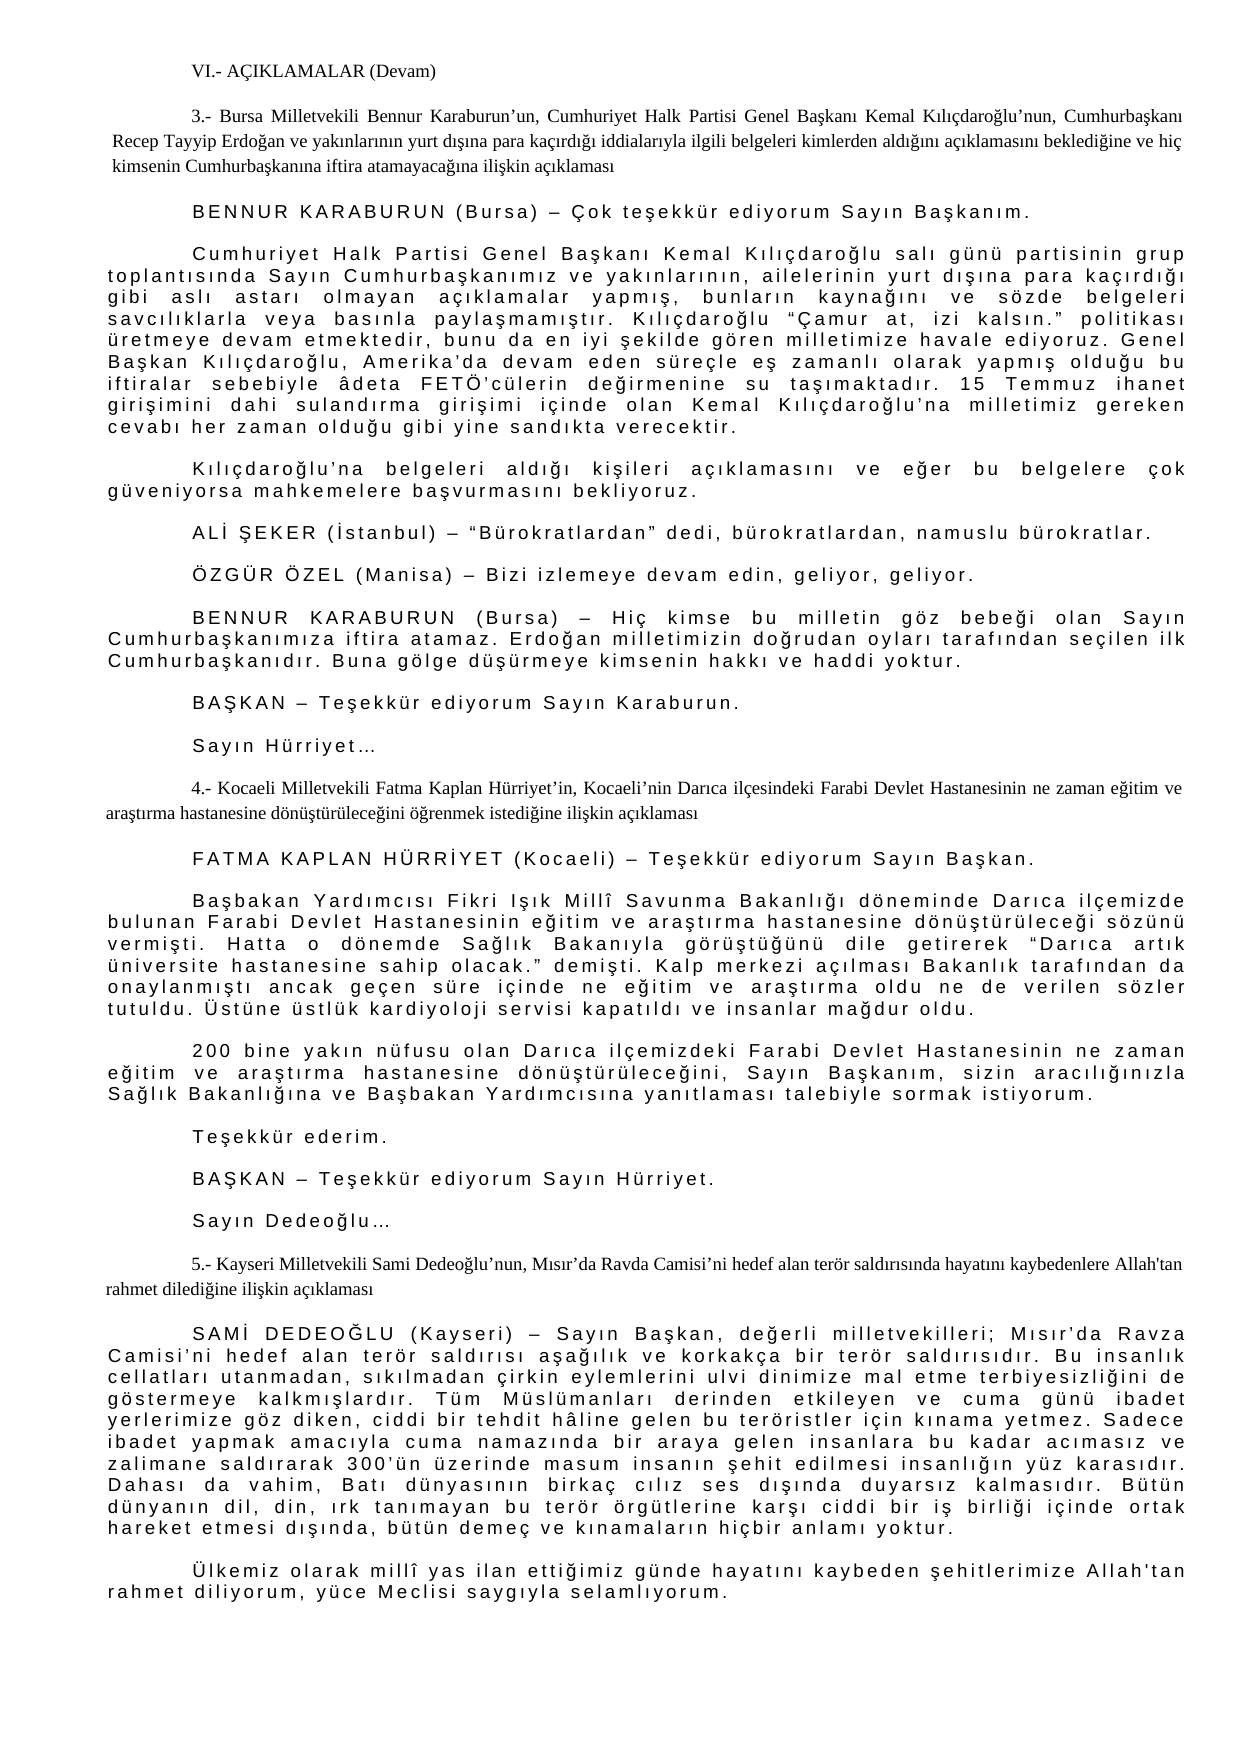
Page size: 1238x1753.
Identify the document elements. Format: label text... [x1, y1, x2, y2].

text Sayın Hürriyet… [108, 734, 1186, 756]
text ALİ ŞEKER (İstanbul) – “Bürokratlardan” dedi, bürokratlardan, namuslu bürokratlar. [108, 522, 1186, 543]
text FATMA KAPLAN HÜRRİYET (Kocaeli) – Teşekkür ediyorum Sayın Başkan. [108, 847, 1186, 869]
text Cumhuriyet Halk Partisi Genel Başkanı Kemal Kılıçdaroğlu salı günü partisinin grup toplantısında Sayın Cumhurbaşkanımız ve yakınlarının, ailelerinin yurt dışına para kaçırdığı gibi aslı astarı olmayan açıklamalar yapmış, bunların kaynağını ve sözde belgeleri savcılıklarla veya basınla paylaşmamıştır. Kılıçdaroğlu “Çamur at, izi kalsın.” politikası üretmeye devam etmektedir, bunu da en iyi şekilde gören milletimize havale ediyoruz. Genel Başkan Kılıçdaroğlu, Amerika’da devam eden süreçle eş zamanlı olarak yapmış olduğu bu iftiralar sebebiyle âdeta FETÖ’cülerin değirmenine su taşımaktadır. 15 Temmuz ihanet girişimini dahi sulandırma girişimi içinde olan Kemal Kılıçdaroğlu’na milletimiz gereken cevabı her zaman olduğu gibi yine sandıkta verecektir. [108, 243, 1186, 437]
text SAMİ DEDEOĞLU (Kayseri) – Sayın Başkan, değerli milletvekilleri; Mısır’da Ravza Camisi’ni hedef alan terör saldırısı aşağılık ve korkakça bir terör saldırısıdır. Bu insanlık cellatları utanmadan, sıkılmadan çirkin eylemlerini ulvi dinimize mal etme terbiyesizliğini de göstermeye kalkmışlardır. Tüm Müslümanları derinden etkileyen ve cuma günü ibadet yerlerimize göz diken, ciddi bir tehdit hâline gelen bu teröristler için kınama yetmez. Sadece ibadet yapmak amacıyla cuma namazında bir araya gelen insanlara bu kadar acımasız ve zalimane saldırarak 300’ün üzerinde masum insanın şehit edilmesi insanlığın yüz karasıdır. Dahası da vahim, Batı dünyasının birkaç cılız ses dışında duyarsız kalmasıdır. Bütün dünyanın dil, din, ırk tanımayan bu terör örgütlerine karşı ciddi bir iş birliği içinde ortak hareket etmesi dışında, bütün demeç ve kınamaların hiçbir anlamı yoktur. [108, 1323, 1186, 1539]
text 3.- Bursa Milletvekili Bennur Karaburun’un, Cumhuriyet Halk Partisi Genel Başkanı Kemal Kılıçdaroğlu’nun, Cumhurbaşkanı Recep Tayyip Erdoğan ve yakınlarının yurt dışına para kaçırdığı iddialarıyla ilgili belgeleri kimlerden aldığını açıklamasını beklediğine ve hiç kimsenin Cumhurbaşkanına iftira atamayacağına ilişkin açıklaması [112, 105, 1184, 176]
text BAŞKAN – Teşekkür ediyorum Sayın Karaburun. [108, 692, 1186, 714]
text 4.- Kocaeli Milletvekili Fatma Kaplan Hürriyet’in, Kocaeli’nin Darıca ilçesindeki Farabi Devlet Hastanesinin ne zaman eğitim ve araştırma hastanesine dönüştürüleceğini öğrenmek istediğine ilişkin açıklaması [106, 777, 1184, 823]
text Kılıçdaroğlu’na belgeleri aldığı kişileri açıklamasını ve eğer bu belgelere çok güveniyorsa mahkemelere başvurmasını bekliyoruz. [108, 458, 1186, 501]
text BAŞKAN – Teşekkür ediyorum Sayın Hürriyet. [108, 1168, 1186, 1189]
text Teşekkür ederim. [108, 1125, 1186, 1147]
text ÖZGÜR ÖZEL (Manisa) – Bizi izlemeye devam edin, geliyor, geliyor. [108, 564, 1186, 586]
text 5.- Kayseri Milletvekili Sami Dedeoğlu’nun, Mısır’da Ravda Camisi’ni hedef alan terör saldırısında hayatını kaybedenlere Allah'tan rahmet dilediğine ilişkin açıklaması [106, 1253, 1184, 1299]
text VI.- AÇIKLAMALAR (Devam) [112, 60, 1184, 81]
text BENNUR KARABURUN (Bursa) – Çok teşekkür ediyorum Sayın Başkanım. [108, 201, 1186, 222]
text Ülkemiz olarak millî yas ilan ettiğimiz günde hayatını kaybeden şehitlerimize Allah'tan rahmet diliyorum, yüce Meclisi saygıyla selamlıyorum. [108, 1559, 1186, 1603]
text Başbakan Yardımcısı Fikri Işık Millî Savunma Bakanlığı döneminde Darıca ilçemizde bulunan Farabi Devlet Hastanesinin eğitim ve araştırma hastanesine dönüştürüleceği sözünü vermişti. Hatta o dönemde Sağlık Bakanıyla görüştüğünü dile getirerek “Darıca artık üniversite hastanesine sahip olacak.” demişti. Kalp merkezi açılması Bakanlık tarafından da onaylanmıştı ancak geçen süre içinde ne eğitim ve araştırma oldu ne de verilen sözler tutuldu. Üstüne üstlük kardiyoloji servisi kapatıldı ve insanlar mağdur oldu. [108, 890, 1186, 1019]
text Sayın Dedeoğlu… [108, 1210, 1186, 1232]
text BENNUR KARABURUN (Bursa) – Hiç kimse bu milletin göz bebeği olan Sayın Cumhurbaşkanımıza iftira atamaz. Erdoğan milletimizin doğrudan oyları tarafından seçilen ilk Cumhurbaşkanıdır. Buna gölge düşürmeye kimsenin hakkı ve haddi yoktur. [108, 607, 1186, 671]
text 200 bine yakın nüfusu olan Darıca ilçemizdeki Farabi Devlet Hastanesinin ne zaman eğitim ve araştırma hastanesine dönüştürüleceğini, Sayın Başkanım, sizin aracılığınızla Sağlık Bakanlığına ve Başbakan Yardımcısına yanıtlaması talebiyle sormak istiyorum. [108, 1040, 1186, 1104]
